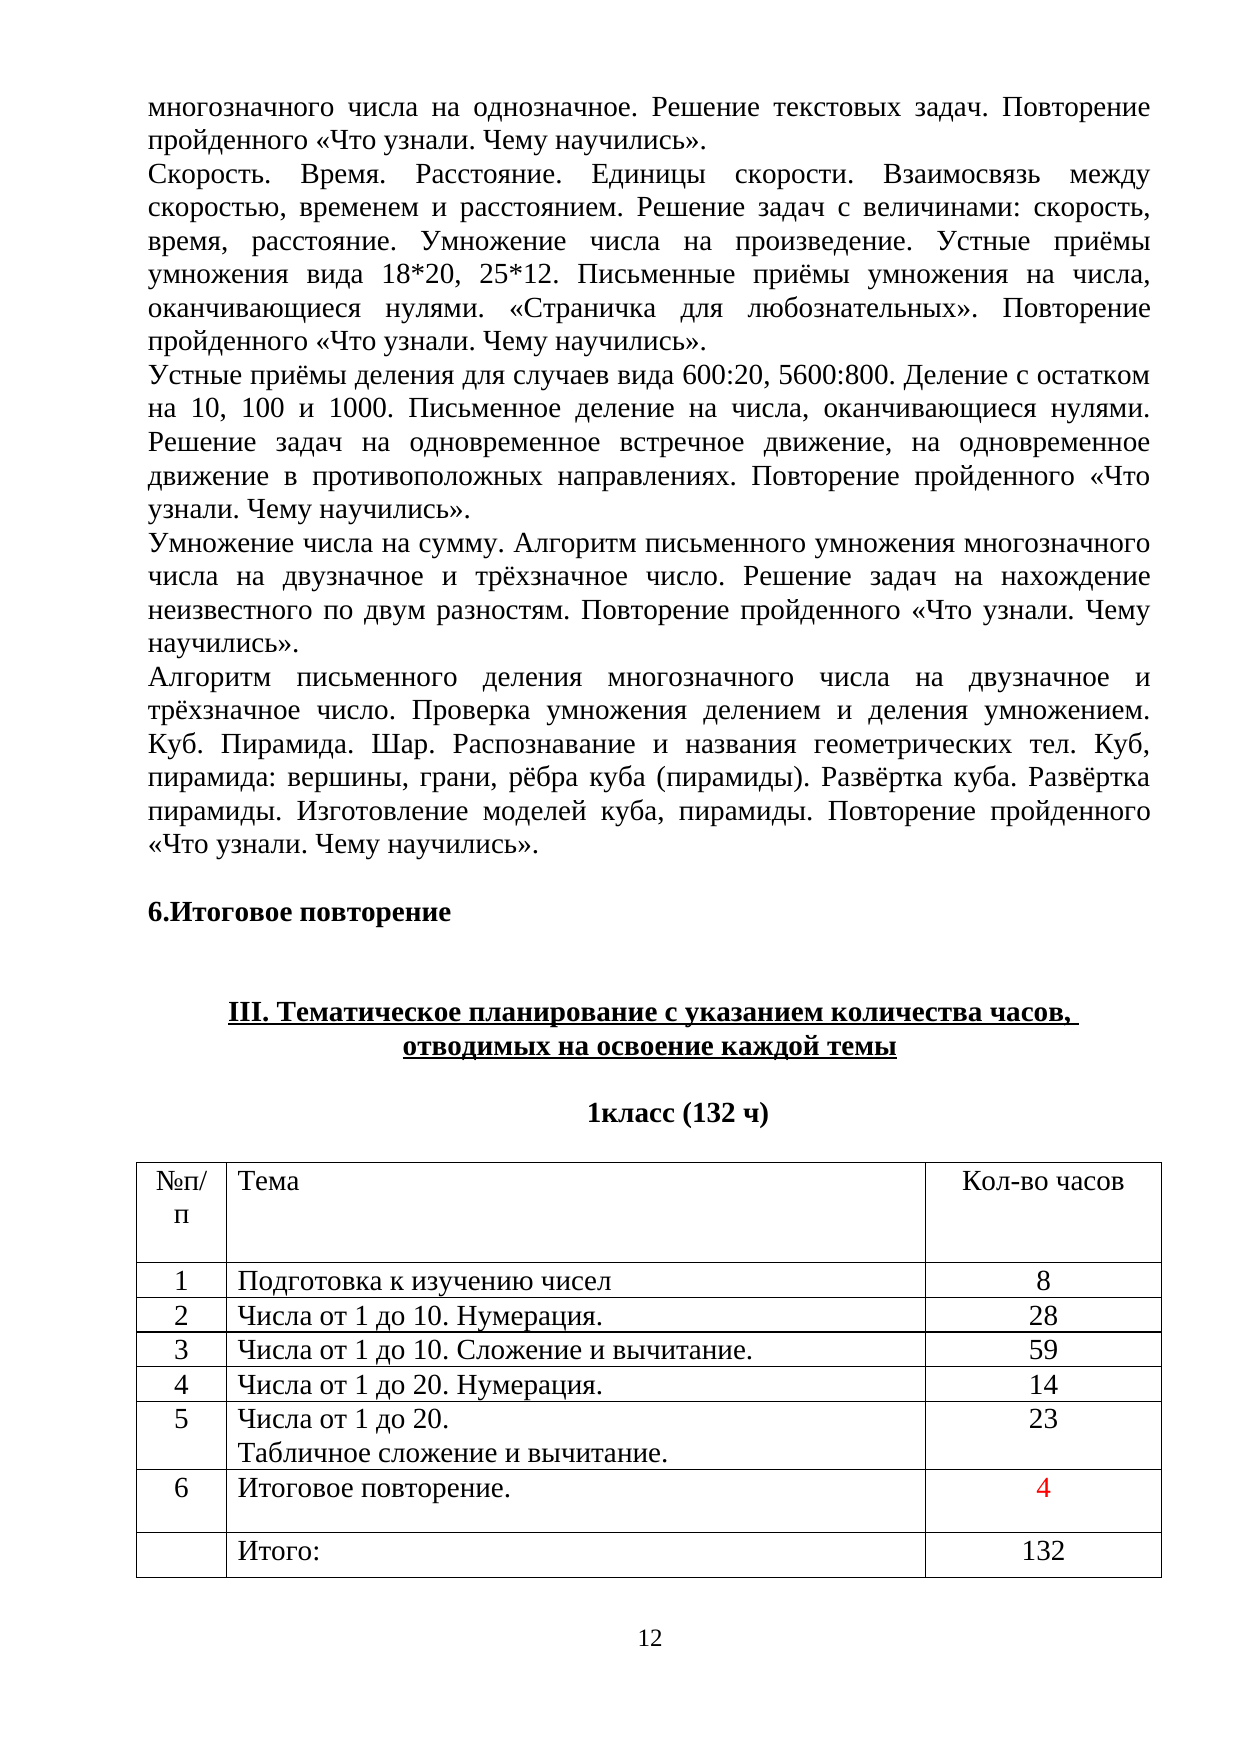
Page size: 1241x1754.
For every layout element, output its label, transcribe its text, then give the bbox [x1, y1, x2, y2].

table_header Тема [227, 1163, 925, 1262]
table_cell 59 [926, 1333, 1161, 1366]
table_cell Числа от 1 до 10. Сложение и вычитание. [227, 1333, 925, 1366]
table_cell [137, 1533, 226, 1577]
table_header №п/п [137, 1163, 226, 1262]
table_cell 23 [926, 1402, 1161, 1469]
text III. Тематическое планирование с указанием количества часов, [148, 994, 1152, 1028]
text 6.Итоговое повторение [148, 894, 1152, 927]
table_cell Итого: [227, 1533, 925, 1577]
table_cell 132 [926, 1533, 1161, 1577]
text Устные приёмы деления для случаев вида 600:20, 5600:800. Деление с остатком на 10, 100 и 1000. Письменное деление на числа, оканчивающиеся нулями. Решение задач на одновременное встречное движение, на одновременное движение в противоположных направлениях. Повторение пройденного «Что узнали. Чему научились». [148, 357, 1152, 525]
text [148, 89, 1152, 156]
table_cell 8 [926, 1263, 1161, 1297]
table_cell 14 [926, 1367, 1161, 1401]
table_cell 4 [137, 1367, 226, 1401]
table_cell 6 [137, 1470, 226, 1532]
table_cell 28 [926, 1298, 1161, 1331]
text Скорость. Время. Расстояние. Единицы скорости. Взаимосвязь между скоростью, временем и расстоянием. Решение задач с величинами: скорость, время, расстояние. Умножение числа на произведение. Устные приёмы умножения вида 18*20, 25*12. Письменные приёмы умножения на числа, оканчивающиеся нулями. «Страничка для любознательных». Повторение пройденного «Что узнали. Чему научились». [148, 156, 1152, 357]
table_header Кол-во часов [926, 1163, 1161, 1262]
table_cell Числа от 1 до 20. Табличное сложение и вычитание. [227, 1402, 925, 1469]
table_cell Итоговое повторение. [227, 1470, 925, 1532]
text отводимых на освоение каждой темы [148, 1028, 1152, 1061]
table_cell 2 [137, 1298, 226, 1331]
text 1класс (132 ч) [148, 1095, 1152, 1128]
text Умножение числа на сумму. Алгоритм письменного умножения многозначного числа на двузначное и трёхзначное число. Решение задач на нахождение неизвестного по двум разностям. Повторение пройденного «Что узнали. Чему научились». [148, 525, 1152, 659]
table_cell 4 [926, 1470, 1161, 1532]
table_cell Подготовка к изучению чисел [227, 1263, 925, 1297]
table_cell 5 [137, 1402, 226, 1469]
table_cell Числа от 1 до 10. Нумерация. [227, 1298, 925, 1331]
text Алгоритм письменного деления многозначного числа на двузначное и трёхзначное число. Проверка умножения делением и деления умножением. Куб. Пирамида. Шар. Распознавание и названия геометрических тел. Куб, пирамида: вершины, грани, рёбра куба (пирамиды). Развёртка куба. Развёртка пирамиды. Изготовление моделей куба, пирамиды. Повторение пройденного «Что узнали. Чему научились». [148, 659, 1152, 860]
table_cell 1 [137, 1263, 226, 1297]
table_cell Числа от 1 до 20. Нумерация. [227, 1367, 925, 1401]
table_cell 3 [137, 1333, 226, 1366]
